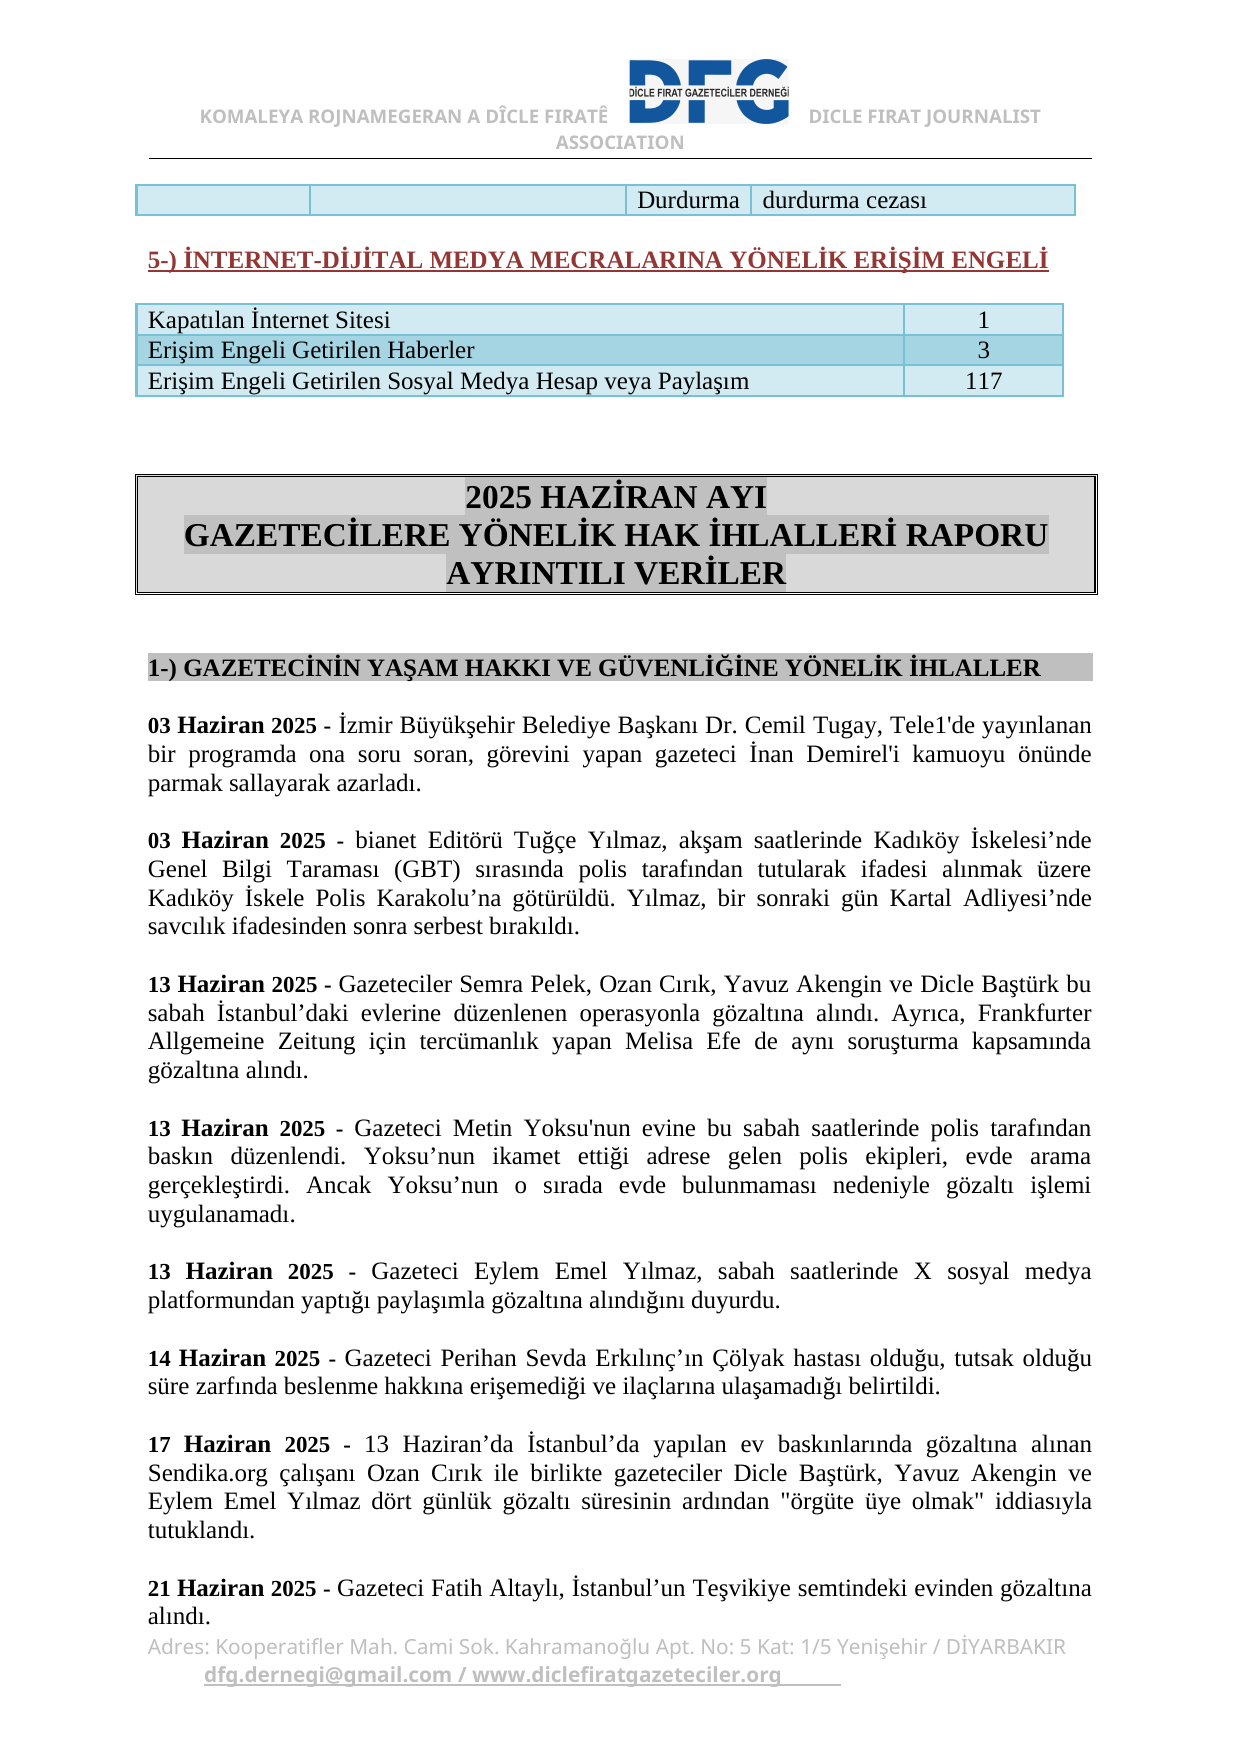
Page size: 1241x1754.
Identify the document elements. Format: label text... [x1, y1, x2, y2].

text 13 Haziran 2025 - Gazeteci Metin Yoksu'nun evine bu sabah saatlerinde polis tarafından baskın düzenlendi. Yoksu’nun ikamet ettiği adrese gelen polis ekipleri, evde arama gerçekleştirdi. Ancak Yoksu’nun o sırada evde bulunmaması nedeniyle gözaltı işlemi uygulanamadı. [148, 1113, 1093, 1228]
text 1-) GAZETECİNİN YAŞAM HAKKI VE GÜVENLİĞİNE YÖNELİK İHLALLER [148, 653, 1093, 681]
text 17 Haziran 2025 - 13 Haziran’da İstanbul’da yapılan ev baskınlarında gözaltına alınan Sendika.org çalışanı Ozan Cırık ile birlikte gazeteciler Dicle Baştürk, Yavuz Akengin ve Eylem Emel Yılmaz dört günlük gözaltı süresinin ardından "örgüte üye olmak" iddiasıyla tutuklandı. [148, 1429, 1093, 1544]
text 03 Haziran 2025 - İzmir Büyükşehir Belediye Başkanı Dr. Cemil Tugay, Tele1'de yayınlanan bir programda ona soru soran, görevini yapan gazeteci İnan Demirel'i kamuoyu önünde parmak sallayarak azarladı. [148, 710, 1093, 796]
table_header 2025 HAZİRAN AYI GAZETECİLERE YÖNELİK HAK İHLALLERİ RAPORU AYRINTILI VERİLER [767, 477, 1094, 592]
table_cell Erişim Engeli Getirilen Haberler [138, 336, 903, 364]
table_cell 117 [905, 366, 1062, 395]
text 5-) İNTERNET-DİJİTAL MEDYA MECRALARINA YÖNELİK ERİŞİM ENGELİ [148, 245, 1093, 274]
table_cell Program Durdurma [627, 186, 750, 214]
text 13 Haziran 2025 - Gazeteci Eylem Emel Yılmaz, sabah saatlerinde X sosyal medya platformundan yaptığı paylaşımla gözaltına alındığını duyurdu. [148, 1256, 1093, 1314]
text 13 Haziran 2025 - Gazeteciler Semra Pelek, Ozan Cırık, Yavuz Akengin ve Dicle Baştürk bu sabah İstanbul’daki evlerine düzenlenen operasyonla gözaltına alındı. Ayrıca, Frankfurter Allgemeine Zeitung için tercümanlık yapan Melisa Efe de aynı soruşturma kapsamında gözaltına alındı. [148, 969, 1093, 1084]
table_header 2025 HAZİRAN AYI GAZETECİLERE YÖNELİK HAK İHLALLERİ RAPORU AYRINTILI VERİLER [138, 477, 465, 592]
table_cell 3 [905, 336, 1062, 364]
text 03 Haziran 2025 - bianet Editörü Tuğçe Yılmaz, akşam saatlerinde Kadıköy İskelesi’nde Genel Bilgi Taraması (GBT) sırasında polis tarafından tutularak ifadesi alınmak üzere Kadıköy İskele Polis Karakolu’na götürüldü. Yılmaz, bir sonraki gün Kartal Adliyesi’nde savcılık ifadesinden sonra serbest bırakıldı. [148, 825, 1093, 940]
table_cell Erişim Engeli Getirilen Sosyal Medya Hesap veya Paylaşım [138, 366, 903, 395]
text 21 Haziran 2025 - Gazeteci Fatih Altaylı, İstanbul’un Teşvikiye semtindeki evinden gözaltına alındı. [148, 1573, 1093, 1630]
picture [629, 59, 789, 124]
table_header Kapatılan İnternet Sitesi [138, 305, 903, 333]
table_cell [752, 186, 1074, 214]
text 14 Haziran 2025 - Gazeteci Perihan Sevda Erkılınç’ın Çölyak hastası olduğu, tutsak olduğu süre zarfında beslenme hakkına erişemediği ve ilaçlarına ulaşamadığı belirtildi. [148, 1343, 1093, 1400]
table_header 1 [905, 305, 1062, 333]
